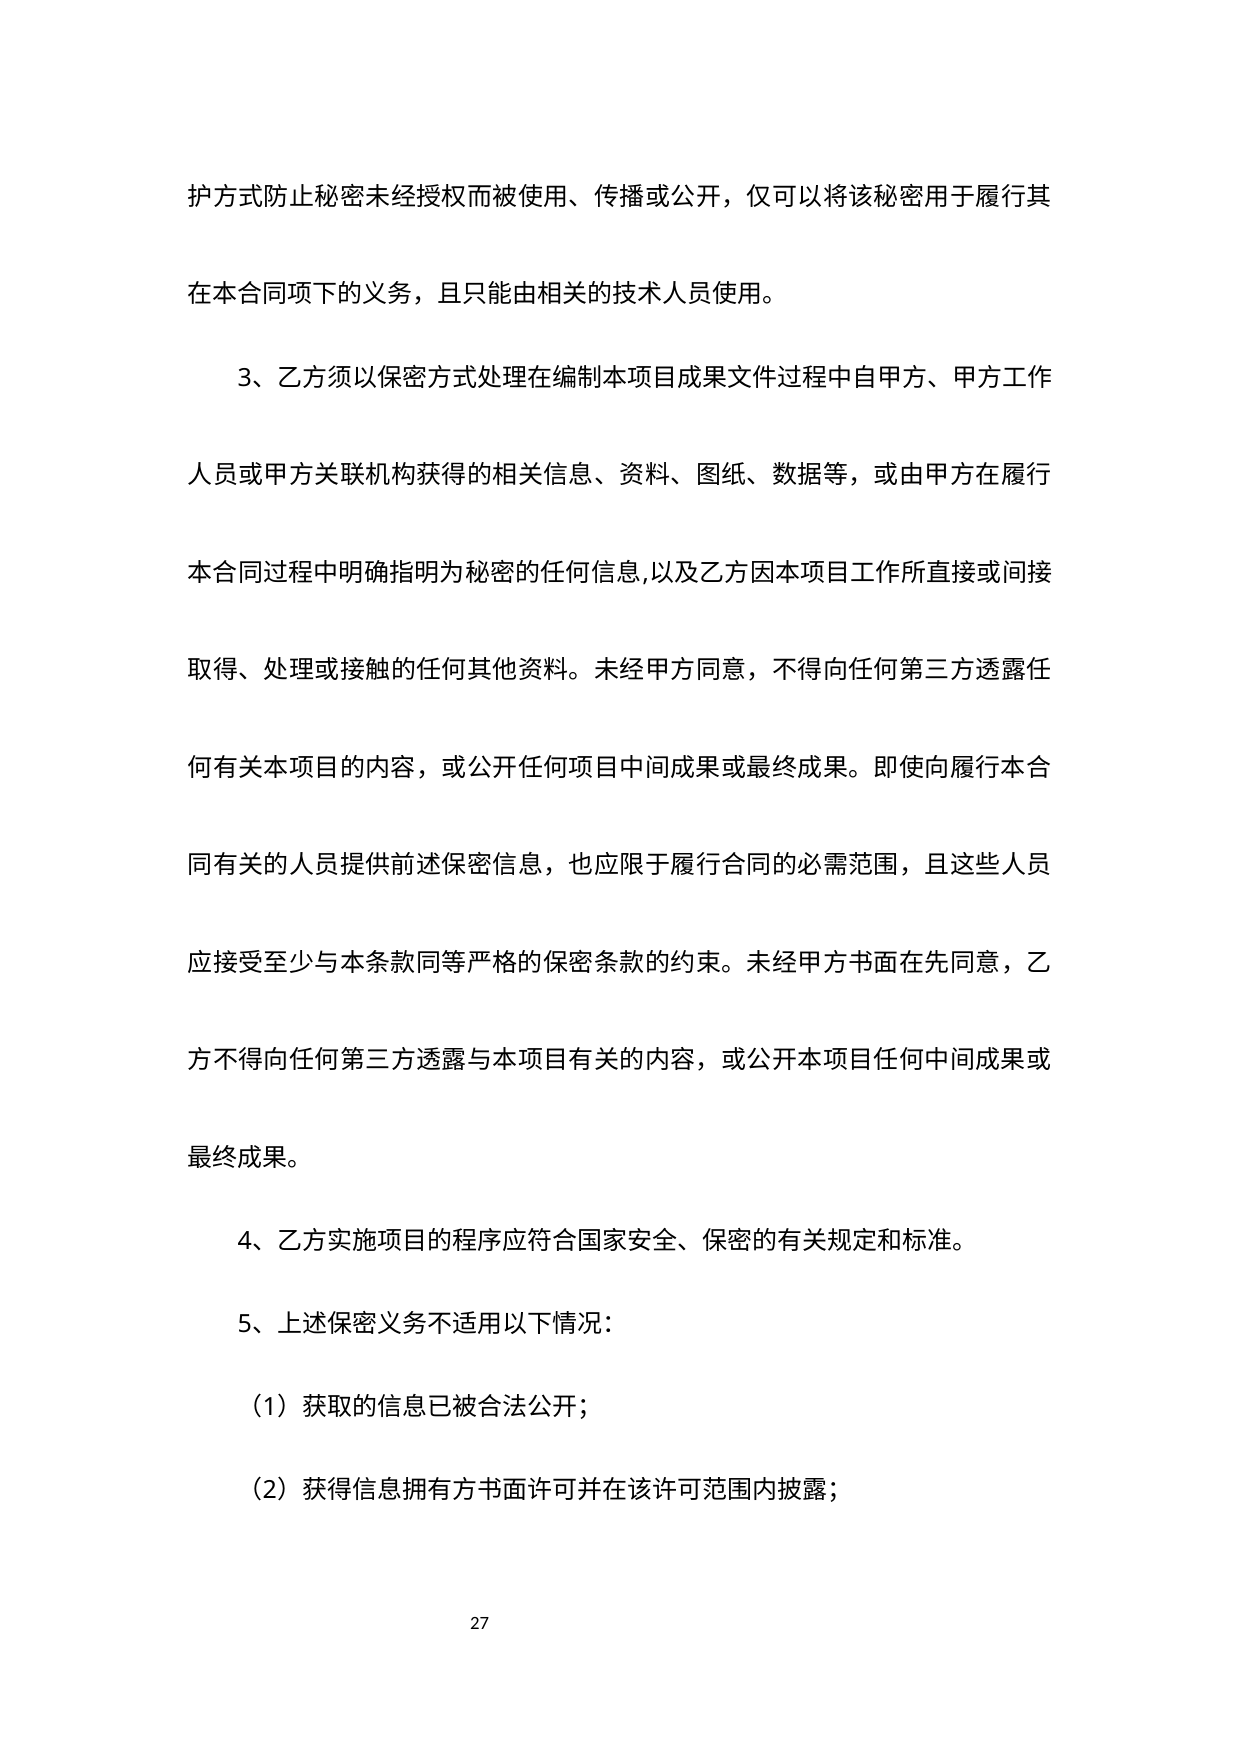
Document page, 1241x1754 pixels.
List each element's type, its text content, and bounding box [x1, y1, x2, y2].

text （1）获取的信息已被合法公开； [187, 1372, 1053, 1437]
text 4、乙方实施项目的程序应符合国家安全、保密的有关规定和标准。 [187, 1206, 1053, 1271]
text （2）获得信息拥有方书面许可并在该许可范围内披露； [187, 1455, 1053, 1520]
text 5、上述保密义务不适用以下情况： [187, 1289, 1053, 1354]
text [187, 162, 1053, 324]
text 3、乙方须以保密方式处理在编制本项目成果文件过程中自甲方、甲方工作人员或甲方关联机构获得的相关信息、资料、图纸、数据等，或由甲方在履行本合同过程中明确指明为秘密的任何信息,以及乙方因本项目工作所直接或间接取得、处理或接触的任何其他资料。未经甲方同意，不得向任何第三方透露任何有关本项目的内容，或公开任何项目中间成果或最终成果。即使向履行本合同有关的人员提供前述保密信息，也应限于履行合同的必需范围，且这些人员应接受至少与本条款同等严格的保密条款的约束。未经甲方书面在先同意，乙方不得向任何第三方透露与本项目有关的内容，或公开本项目任何中间成果或最终成果。 [187, 343, 1053, 1188]
